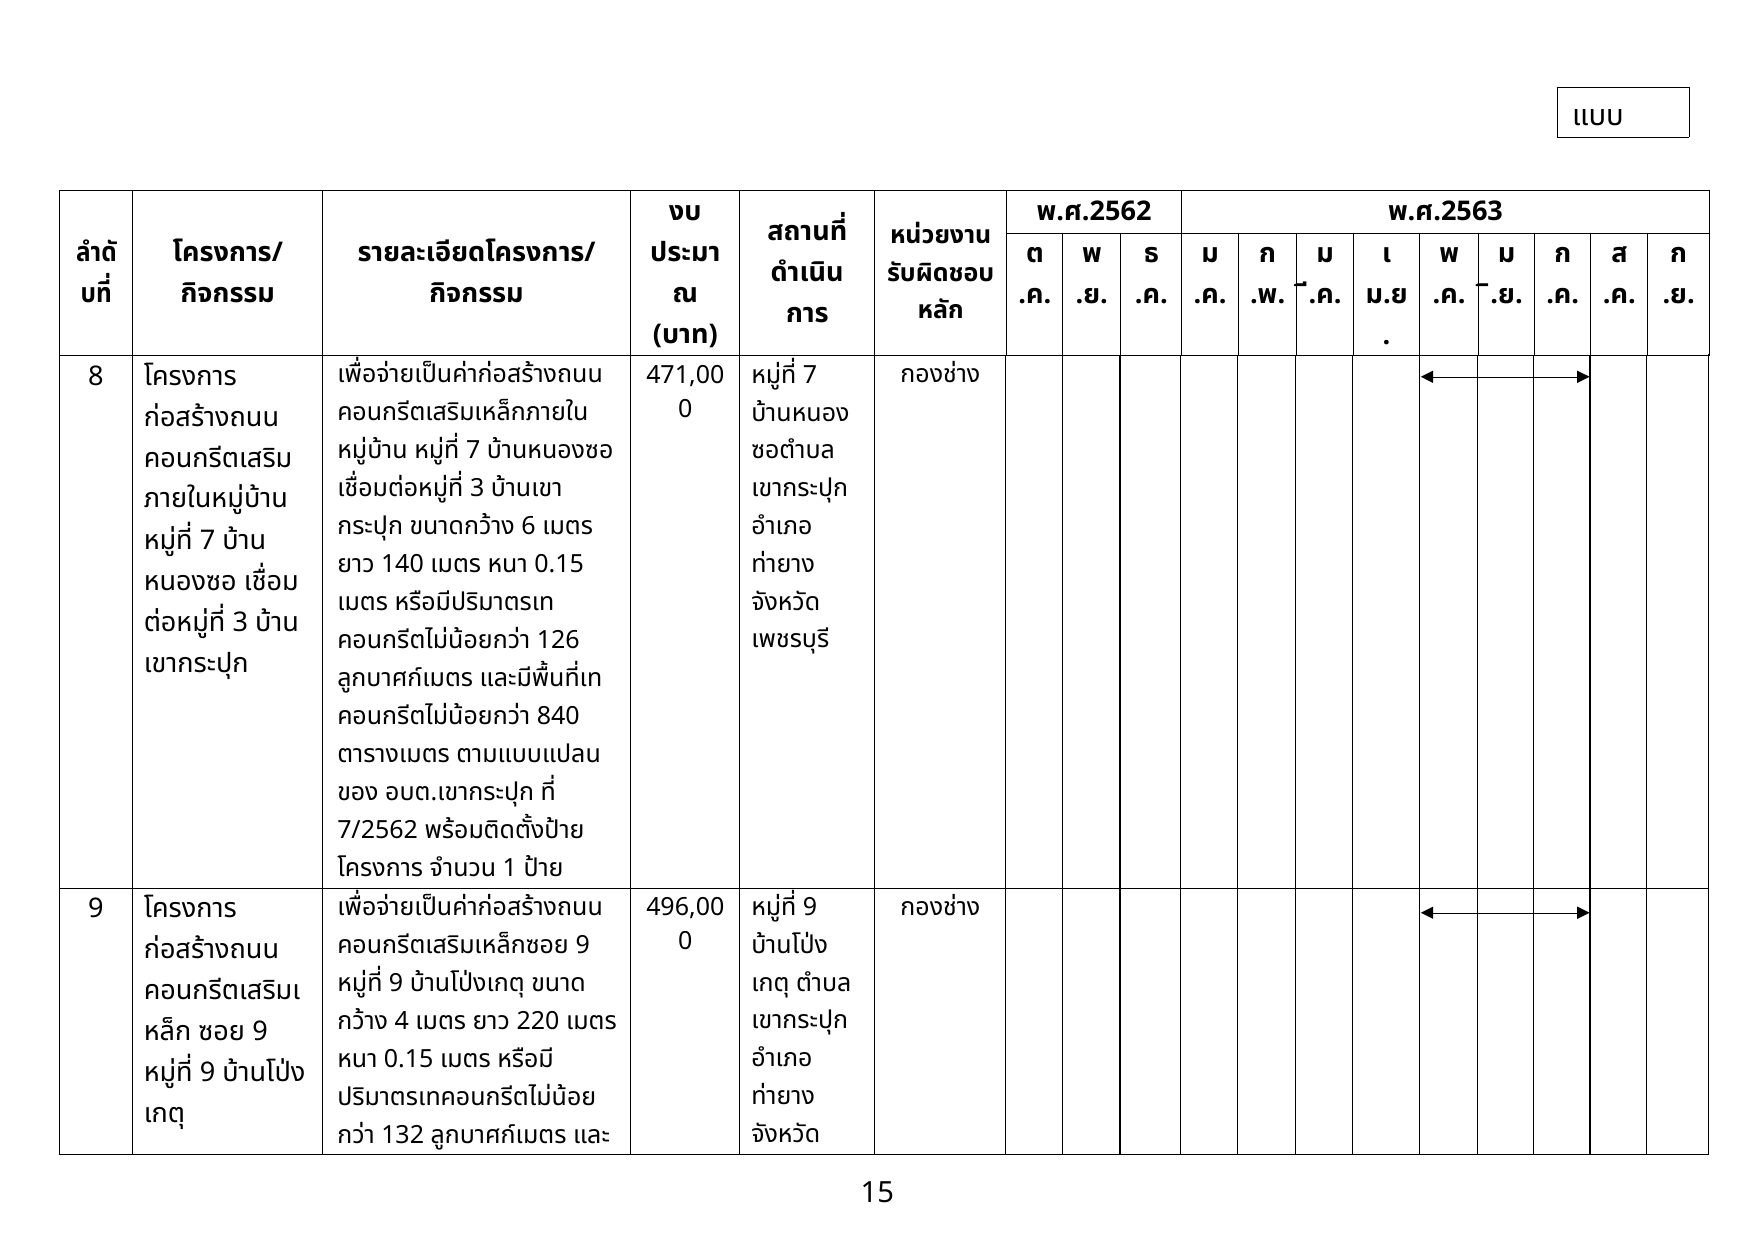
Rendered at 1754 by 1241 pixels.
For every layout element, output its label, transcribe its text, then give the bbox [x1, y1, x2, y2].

table_cell [1353, 356, 1419, 888]
table_cell [1353, 889, 1419, 1154]
table_cell โครงการก่อสร้างถนนคอนกรีตเสริมภายในหมู่บ้าน หมู่ที่ 7 บ้านหนองซอ เชื่อมต่อหมู่ที่ 3 บ้านเขากระปุก [133, 356, 322, 888]
table_cell [1006, 356, 1062, 888]
table_cell 8 [60, 356, 132, 888]
table_cell [1534, 378, 1589, 888]
table_cell ส.ค. [1591, 234, 1647, 355]
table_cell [133, 889, 322, 1154]
table_cell [1296, 356, 1352, 888]
table_cell [1534, 356, 1589, 377]
table_cell [1063, 356, 1119, 888]
table_cell 471,000 [631, 356, 739, 888]
table_cell ก.ค. [1535, 234, 1590, 355]
table_header ลำดับที่ [60, 191, 132, 355]
table_header งบประมาณ (บาท) [631, 191, 739, 355]
table_cell [1238, 356, 1295, 888]
table_header โครงการ/กิจกรรม [133, 191, 322, 355]
table_cell [1420, 889, 1477, 913]
table_cell [1121, 889, 1180, 1154]
table_cell มิ.ย. [1479, 234, 1534, 355]
table_cell [1534, 889, 1589, 913]
table_cell [1296, 889, 1352, 1154]
table_cell [1534, 914, 1589, 1154]
table_cell [1647, 889, 1708, 1154]
table_cell [1478, 356, 1533, 377]
table_header พ.ศ.2562 [1007, 191, 1181, 232]
table_cell [1591, 356, 1646, 888]
table_cell [1006, 889, 1062, 1154]
table_cell [1420, 356, 1477, 377]
table_cell กองช่าง [875, 356, 1005, 888]
table_cell พ.ค. [1420, 234, 1478, 355]
table_cell เม.ย. [1354, 234, 1419, 355]
table_cell [1063, 889, 1119, 1154]
table_cell 496,000 [631, 889, 739, 1154]
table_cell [323, 889, 630, 1154]
table_cell มี.ค. [1297, 234, 1353, 355]
table_cell [1478, 914, 1533, 1154]
table_header พ.ศ.2563 [1182, 191, 1709, 232]
table_cell ก.ย. [1648, 234, 1709, 355]
table_cell [1238, 889, 1295, 1154]
table_cell ธ.ค. [1121, 234, 1181, 355]
table_cell 9 [60, 889, 132, 1154]
table_header หน่วยงานรับผิดชอบหลัก [875, 191, 1006, 355]
table_cell [1121, 356, 1180, 888]
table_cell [740, 889, 874, 1154]
table_cell [1181, 889, 1237, 1154]
table_cell [1591, 889, 1646, 1154]
table_cell หมู่ที่ 7 บ้านหนองซอตำบลเขากระปุก อำเภอท่ายาง จังหวัดเพชรบุรี [740, 356, 874, 888]
table_header รายละเอียดโครงการ/กิจกรรม [323, 191, 630, 355]
table_cell ก.พ. [1239, 234, 1296, 355]
table_cell [1181, 356, 1237, 888]
table_cell กองช่าง [875, 889, 1005, 1154]
table_header สถานที่ดำเนินการ [740, 191, 874, 355]
table_cell [1420, 913, 1477, 1154]
table_cell พ.ย. [1063, 234, 1120, 355]
table_cell ม.ค. [1182, 234, 1238, 355]
table_cell [1478, 378, 1533, 888]
table_cell ต.ค. [1007, 234, 1062, 355]
table_cell [1647, 356, 1708, 888]
table_cell เพื่อจ่ายเป็นค่าก่อสร้างถนนคอนกรีตเสริมเหล็กภายในหมู่บ้าน หมู่ที่ 7 บ้านหนองซอ เชื่อมต่อหมู่ที่ 3 บ้านเขากระปุก ขนาดกว้าง 6 เมตร ยาว 140 เมตร หนา 0.15 เมตร หรือมีปริมาตรเทคอนกรีตไม่น้อยกว่า 126 ลูกบาศก์เมตร และมีพื้นที่เทคอนกรีตไม่น้อยกว่า 840 ตารางเมตร ตามแบบแปลนของ อบต.เขากระปุก ที่ 7/2562 พร้อมติดตั้งป้ายโครงการ จำนวน 1 ป้าย [323, 356, 630, 888]
table_cell [1478, 889, 1533, 913]
table_cell [1420, 377, 1477, 888]
